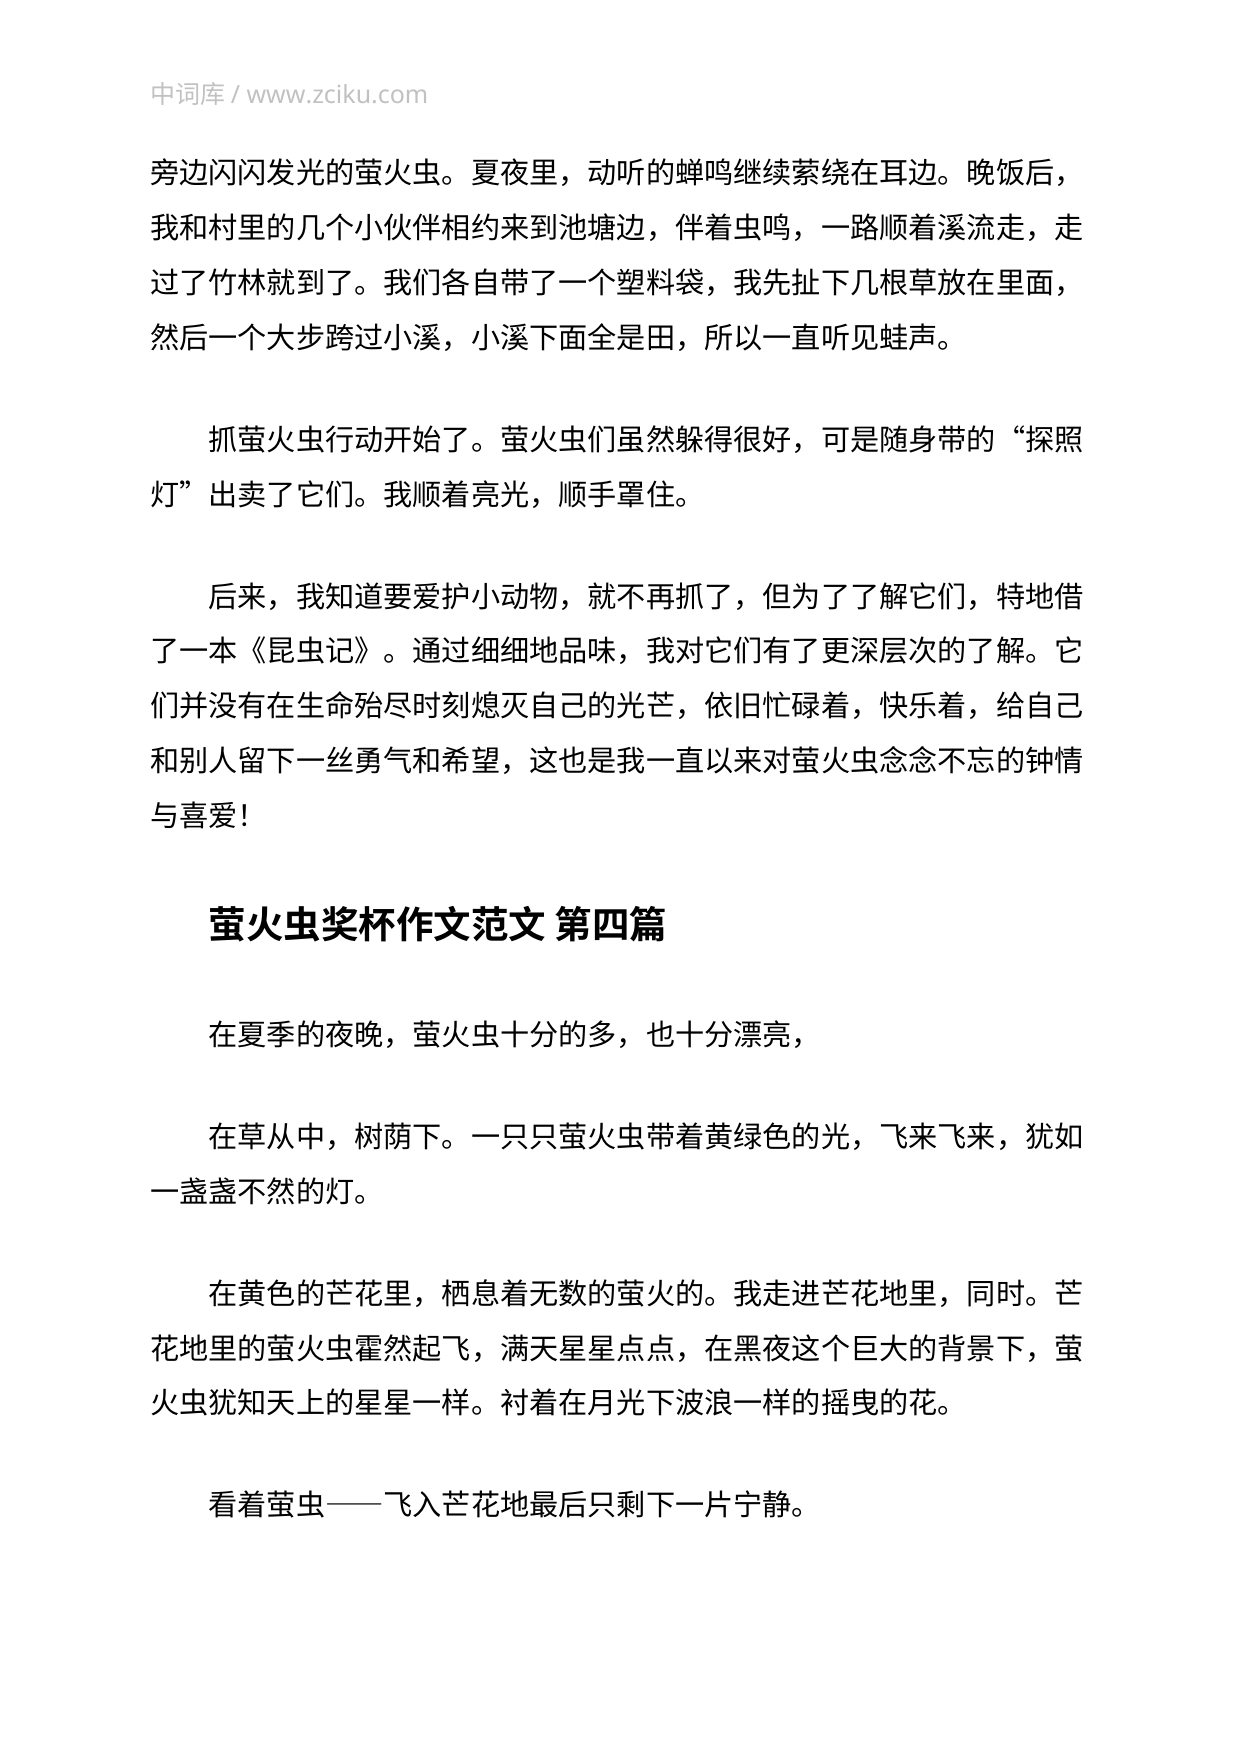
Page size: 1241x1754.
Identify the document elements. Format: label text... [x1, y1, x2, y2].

text 在夏季的夜晚，萤火虫十分的多，也十分漂亮， [150, 1012, 1090, 1054]
text 在黄色的芒花里，栖息着无数的萤火的。我走进芒花地里，同时。芒花地里的萤火虫霍然起飞，满天星星点点，在黑夜这个巨大的背景下，萤火虫犹知天上的星星一样。衬着在月光下波浪一样的摇曳的花。 [150, 1270, 1090, 1422]
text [150, 150, 1090, 357]
text 后来，我知道要爱护小动物，就不再抓了，但为了了解它们，特地借了一本《昆虫记》。通过细细地品味，我对它们有了更深层次的了解。它们并没有在生命殆尽时刻熄灭自己的光芒，依旧忙碌着，快乐着，给自己和别人留下一丝勇气和希望，这也是我一直以来对萤火虫念念不忘的钟情与喜爱！ [150, 573, 1090, 835]
text 看着萤虫——飞入芒花地最后只剩下一片宁静。 [150, 1482, 1090, 1524]
text 在草从中，树荫下。一只只萤火虫带着黄绿色的光，飞来飞来，犹如一盏盏不然的灯。 [150, 1114, 1090, 1211]
text 抓萤火虫行动开始了。萤火虫们虽然躲得很好，可是随身带的“探照灯”出卖了它们。我顺着亮光，顺手罩住。 [150, 416, 1090, 514]
text 萤火虫奖杯作文范文 第四篇 [150, 894, 1090, 949]
